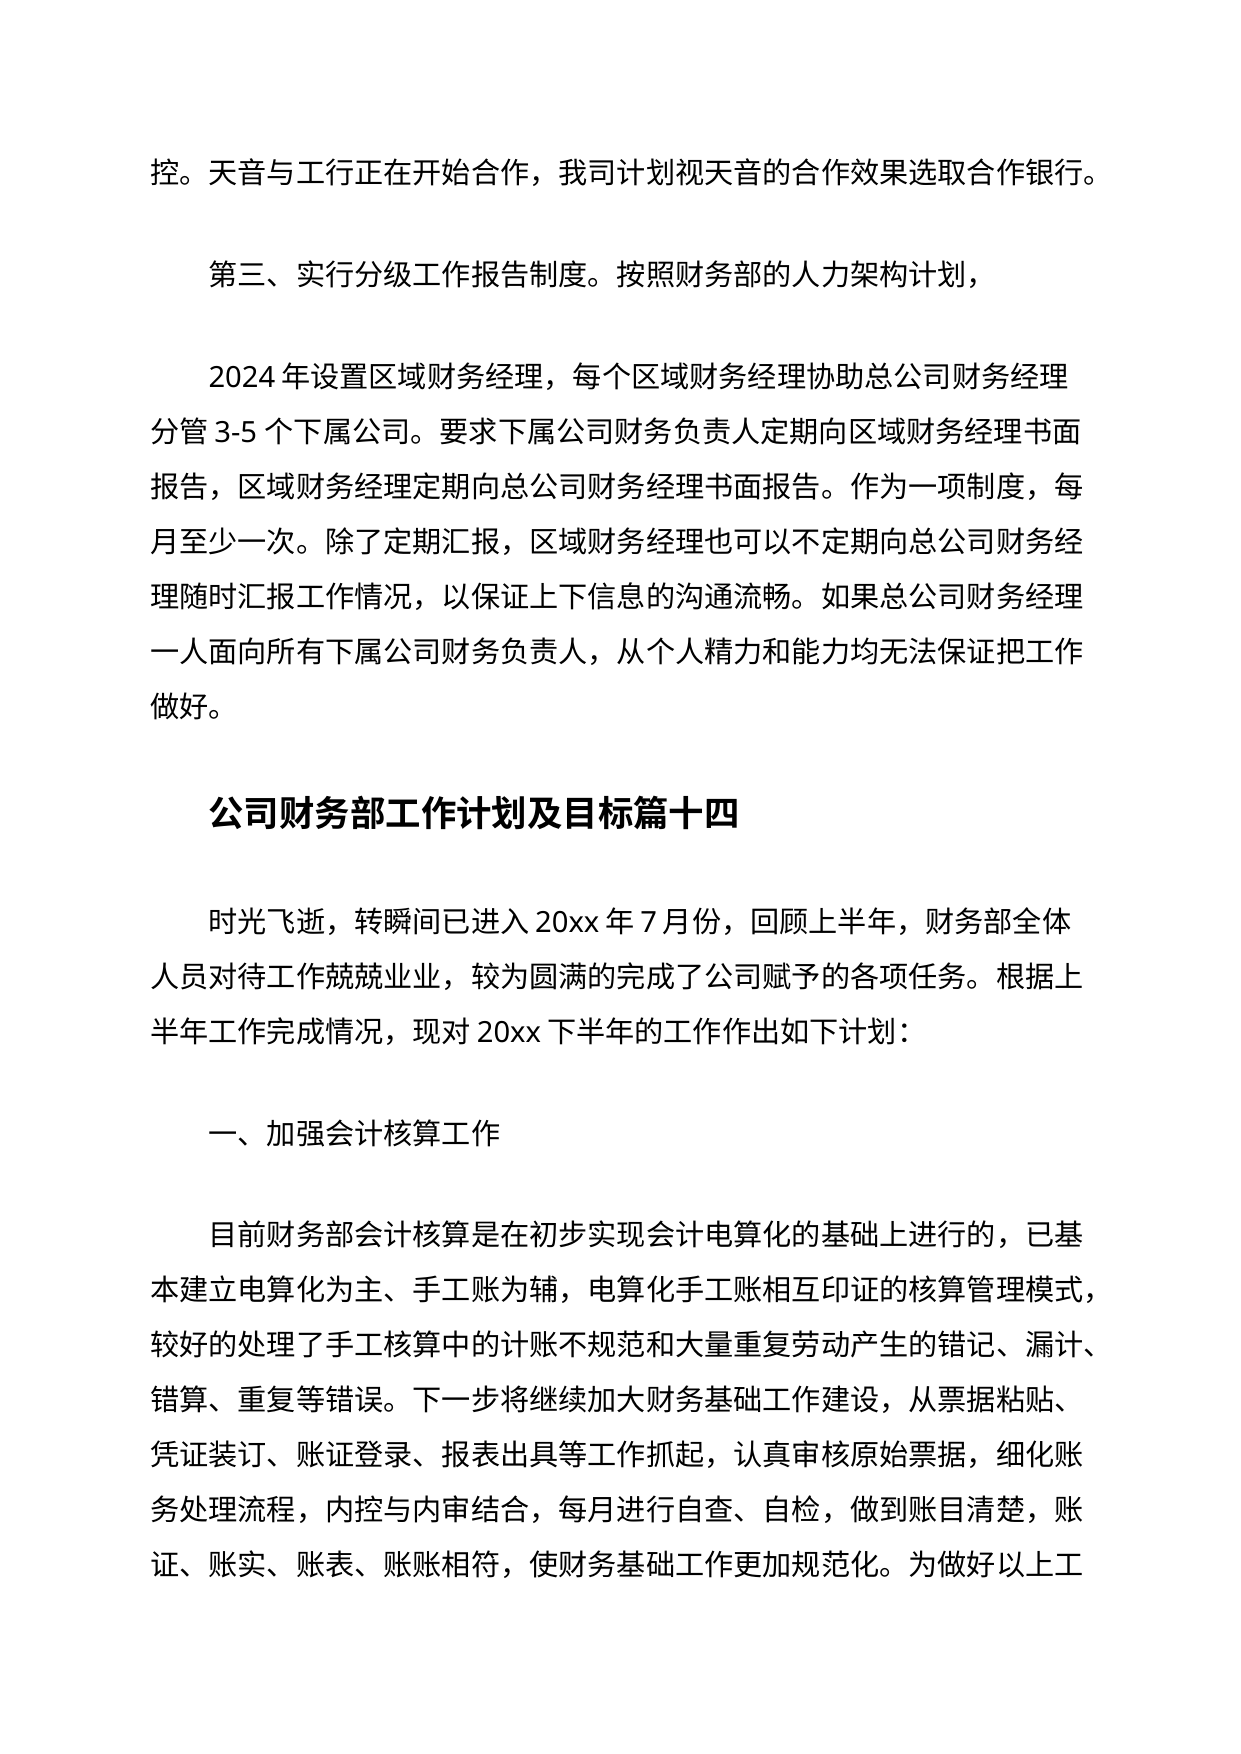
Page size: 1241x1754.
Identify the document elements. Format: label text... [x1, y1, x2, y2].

text 一、加强会计核算工作 [150, 1110, 1090, 1152]
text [150, 1212, 1090, 1584]
text 2024年设置区域财务经理，每个区域财务经理协助总公司财务经理分管3-5 个下属公司。要求下属公司财务负责人定期向区域财务经理书面报告，区域财务经理定期向总公司财务经理书面报告。作为一项制度，每月至少一次。除了定期汇报，区域财务经理也可以不定期向总公司财务经理随时汇报工作情况，以保证上下信息的沟通流畅。如果总公司财务经理一人面向所有下属公司财务负责人，从个人精力和能力均无法保证把工作做好。 [150, 353, 1090, 725]
text 公司财务部工作计划及目标篇十四 [150, 785, 1090, 836]
text 时光飞逝，转瞬间已进入20xx年7月份，回顾上半年，财务部全体人员对待工作兢兢业业，较为圆满的完成了公司赋予的各项任务。根据上半年工作完成情况，现对20xx下半年的工作作出如下计划： [150, 898, 1090, 1051]
text 第三、实行分级工作报告制度。按照财务部的人力架构计划， [150, 252, 1090, 294]
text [150, 150, 1090, 192]
